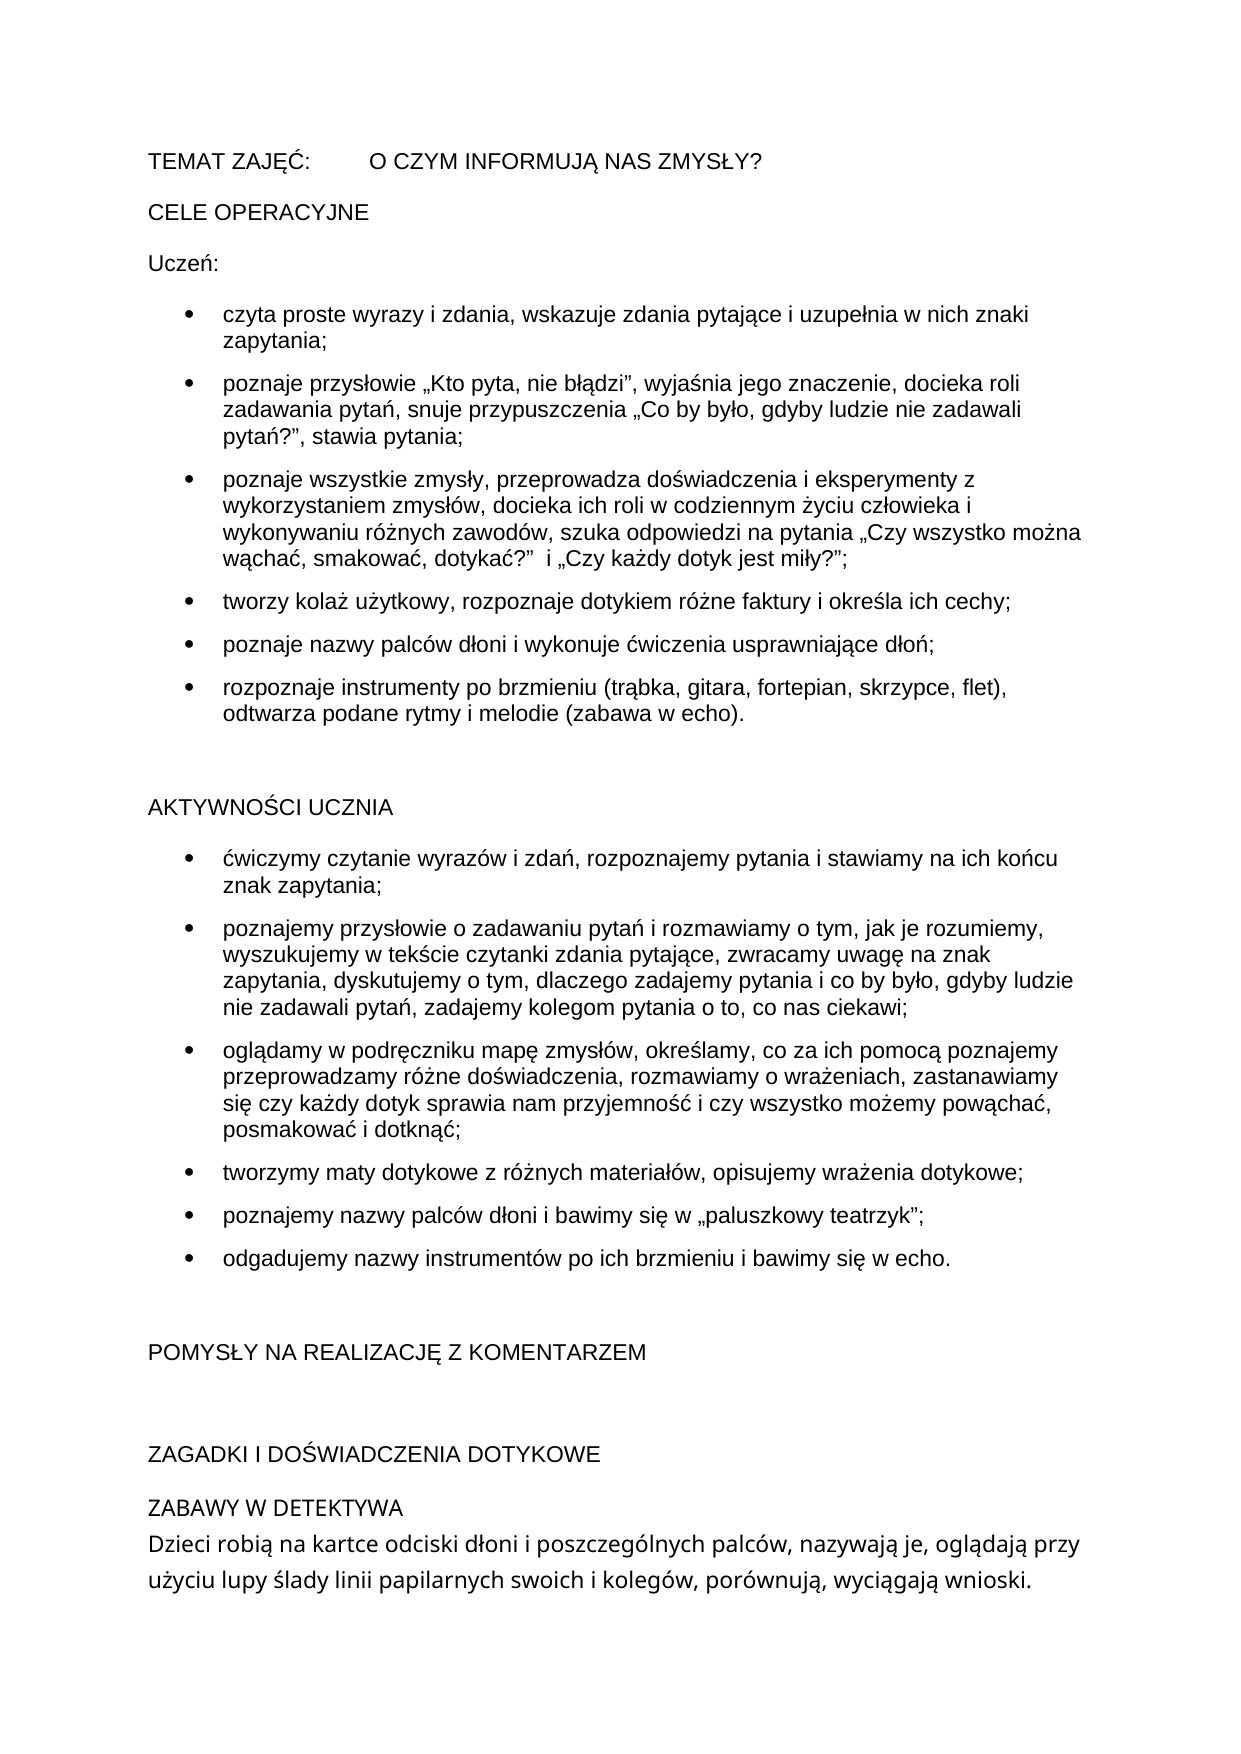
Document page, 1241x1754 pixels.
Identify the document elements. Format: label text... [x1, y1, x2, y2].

list poznajemy nazwy palców dłoni i bawimy się w „paluszkowy teatrzyk”; [185, 1202, 1093, 1228]
list poznaje przysłowie „Kto pyta, nie błądzi”, wyjaśnia jego znaczenie, docieka roli zadawania pytań, snuje przypuszczenia „Co by było, gdyby ludzie nie zadawali pytań?”, stawia pytania; [185, 370, 1093, 449]
text TEMAT ZAJĘĆ: O CZYM INFORMUJĄ NAS ZMYSŁY? [148, 148, 1093, 174]
text ZAGADKI I DOŚWIADCZENIA DOTYKOWE [148, 1441, 1093, 1467]
list czyta proste wyrazy i zdania, wskazuje zdania pytające i uzupełnia w nich znaki zapytania; [185, 301, 1093, 353]
text POMYSŁY NA REALIZACJĘ Z KOMENTARZEM [148, 1339, 1093, 1365]
list oglądamy w podręczniku mapę zmysłów, określamy, co za ich pomocą poznajemy przeprowadzamy różne doświadczenia, rozmawiamy o wrażeniach, zastanawiamy się czy każdy dotyk sprawia nam przyjemność i czy wszystko możemy powąchać, posmakować i dotknąć; [185, 1037, 1093, 1142]
text Uczeń: [148, 250, 1093, 276]
list tworzy kolaż użytkowy, rozpoznaje dotykiem różne faktury i określa ich cechy; [185, 588, 1093, 614]
list poznaje nazwy palców dłoni i wykonuje ćwiczenia usprawniające dłoń; [185, 631, 1093, 657]
list rozpoznaje instrumenty po brzmieniu (trąbka, gitara, fortepian, skrzypce, flet), odtwarza podane rytmy i melodie (zabawa w echo). [185, 674, 1093, 727]
text CELE OPERACYJNE [148, 199, 1093, 225]
list tworzymy maty dotykowe z różnych materiałów, opisujemy wrażenia dotykowe; [185, 1159, 1093, 1185]
list odgadujemy nazwy instrumentów po ich brzmieniu i bawimy się w echo. [185, 1245, 1093, 1271]
list poznaje wszystkie zmysły, przeprowadza doświadczenia i eksperymenty z wykorzystaniem zmysłów, docieka ich roli w codziennym życiu człowieka i wykonywaniu różnych zawodów, szuka odpowiedzi na pytania „Czy wszystko można wąchać, smakować, dotykać?” i „Czy każdy dotyk jest miły?”; [185, 466, 1093, 571]
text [148, 1528, 1093, 1595]
text ZABAWY W DETEKTYWA [148, 1492, 1093, 1523]
list poznajemy przysłowie o zadawaniu pytań i rozmawiamy o tym, jak je rozumiemy, wyszukujemy w tekście czytanki zdania pytające, zwracamy uwagę na znak zapytania, dyskutujemy o tym, dlaczego zadajemy pytania i co by było, gdyby ludzie nie zadawali pytań, zadajemy kolegom pytania o to, co nas ciekawi; [185, 915, 1093, 1020]
list ćwiczymy czytanie wyrazów i zdań, rozpoznajemy pytania i stawiamy na ich końcu znak zapytania; [185, 845, 1093, 898]
text AKTYWNOŚCI UCZNIA [148, 794, 1093, 821]
